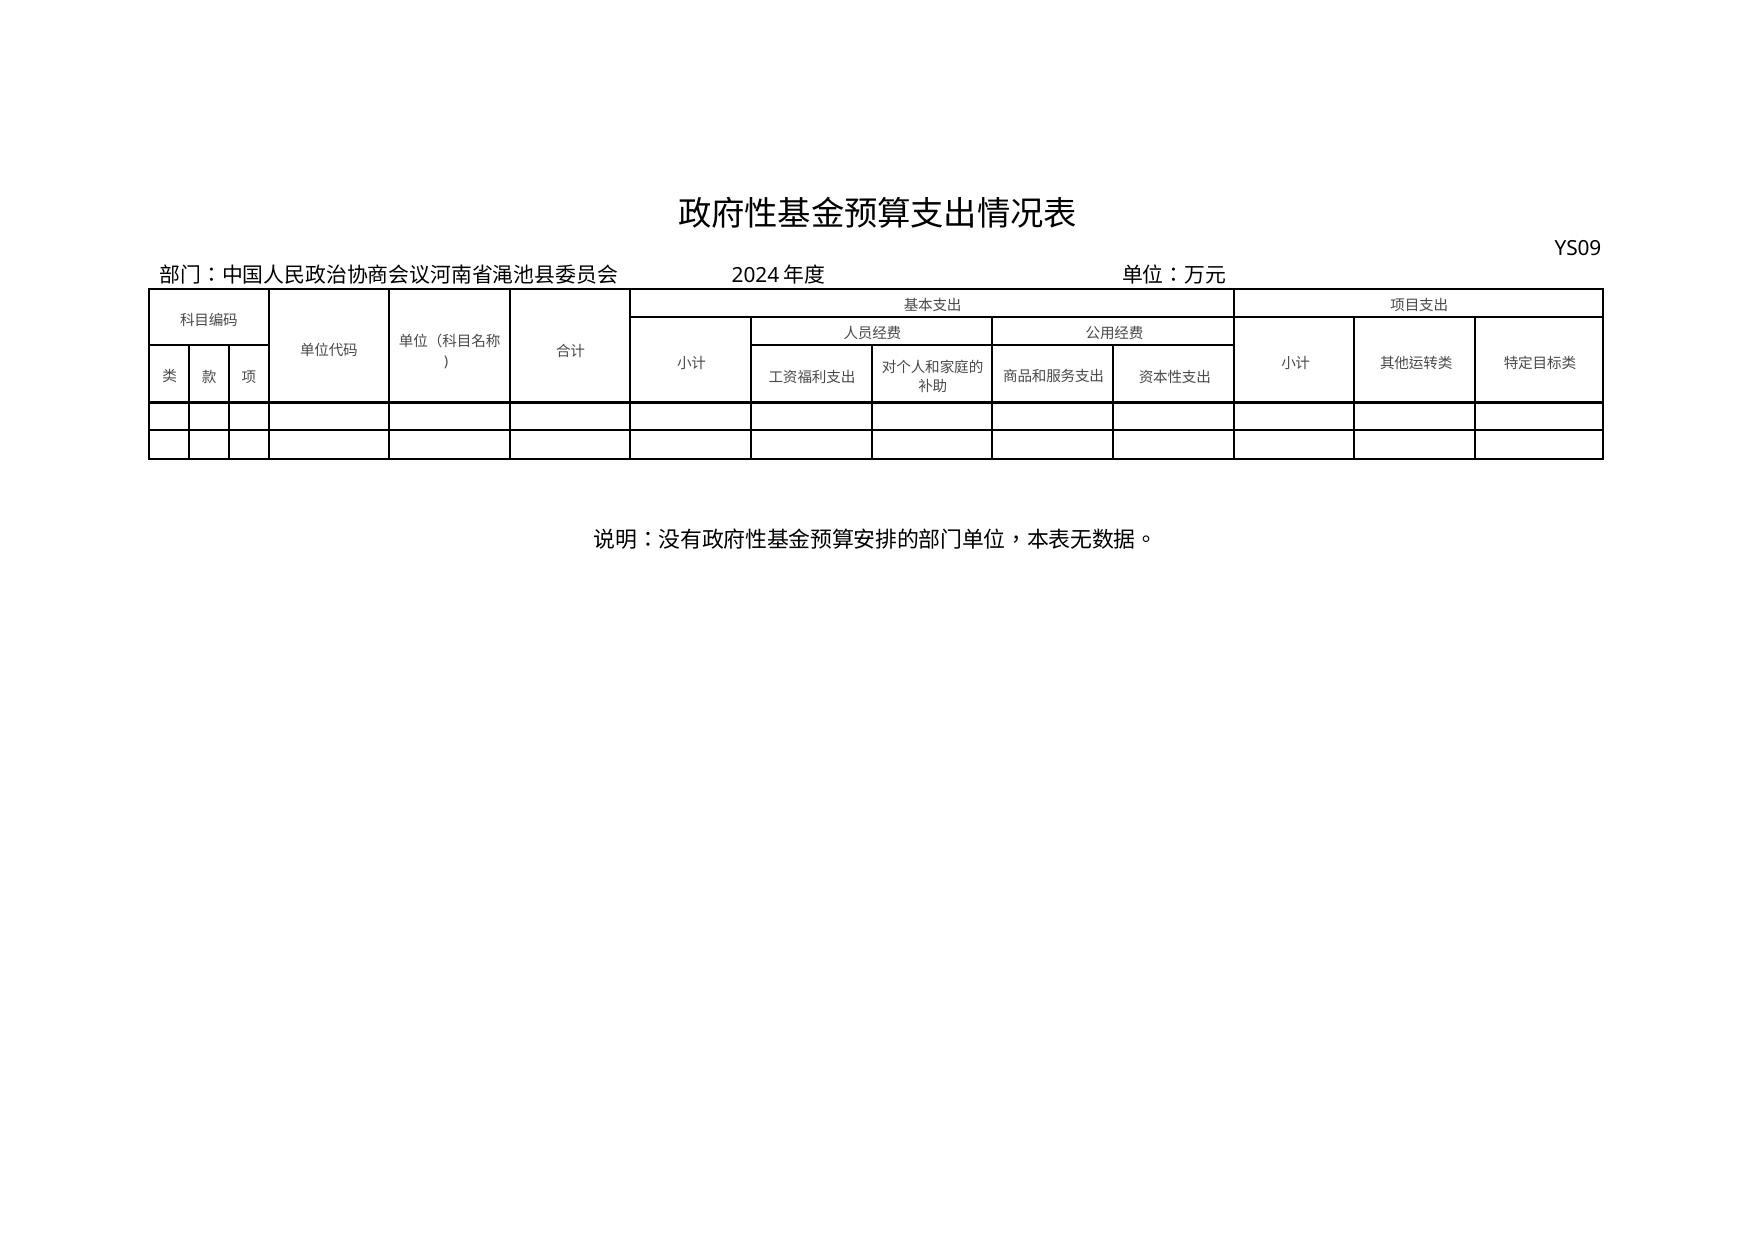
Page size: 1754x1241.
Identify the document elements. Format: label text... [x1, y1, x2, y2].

table_cell 资本性支出 [1114, 346, 1233, 401]
table_cell [150, 431, 188, 458]
table_cell [993, 431, 1112, 458]
table_cell 小计 [1235, 318, 1353, 401]
table_cell 其他运转类 [1355, 318, 1474, 401]
table_cell [390, 404, 509, 429]
table_header 单位（科目名称 ) [390, 290, 509, 401]
table_cell [873, 431, 991, 458]
table_cell 类 [150, 346, 188, 401]
table_cell [270, 431, 388, 458]
table_cell 商品和服务支出 [993, 346, 1112, 401]
text YS09 [1554, 238, 1605, 260]
table_cell [631, 404, 750, 429]
table_cell [1114, 404, 1233, 429]
table_cell [631, 431, 750, 458]
table_cell [752, 404, 871, 429]
text 说明：没有政府性基金预算安排的部门单位，本表无数据。 [594, 526, 1605, 553]
table_cell [1235, 404, 1353, 429]
table_cell [1476, 431, 1602, 458]
table_cell [150, 404, 188, 429]
table_header 科目编码 [150, 290, 268, 344]
table_cell [1235, 431, 1353, 458]
table_cell 对个人和家庭的 补助 [873, 346, 991, 401]
text 政府性基金预算支出情况表 [678, 192, 1605, 234]
table_cell [1476, 404, 1602, 429]
table_header 项目支出 [1235, 290, 1602, 316]
table_cell [1355, 404, 1474, 429]
table_cell [190, 431, 228, 458]
table_cell [270, 404, 388, 429]
table_cell [1114, 431, 1233, 458]
table_cell [190, 404, 228, 429]
text 部门：中国人民政治协商会议河南省渑池县委员会 2024年度 单位：万元 [159, 263, 1605, 287]
table_cell 人员经费 [752, 318, 991, 344]
table_cell [1355, 431, 1474, 458]
table_cell [873, 404, 991, 429]
table_cell [511, 431, 629, 458]
table_header 基本支出 [631, 290, 1233, 316]
table_cell [752, 431, 871, 458]
table_cell 款 [190, 346, 228, 401]
table_cell 项 [230, 346, 268, 401]
table_cell 小计 [631, 318, 750, 401]
table_cell [390, 431, 509, 458]
table_header 合计 [511, 290, 629, 401]
table_cell 工资福利支出 [752, 346, 871, 401]
table_cell 公用经费 [993, 318, 1233, 344]
table_cell [993, 404, 1112, 429]
table_cell 特定目标类 [1476, 318, 1602, 401]
table_header 单位代码 [270, 290, 388, 401]
table_cell [511, 404, 629, 429]
table_cell [230, 431, 268, 458]
table_cell [230, 404, 268, 429]
